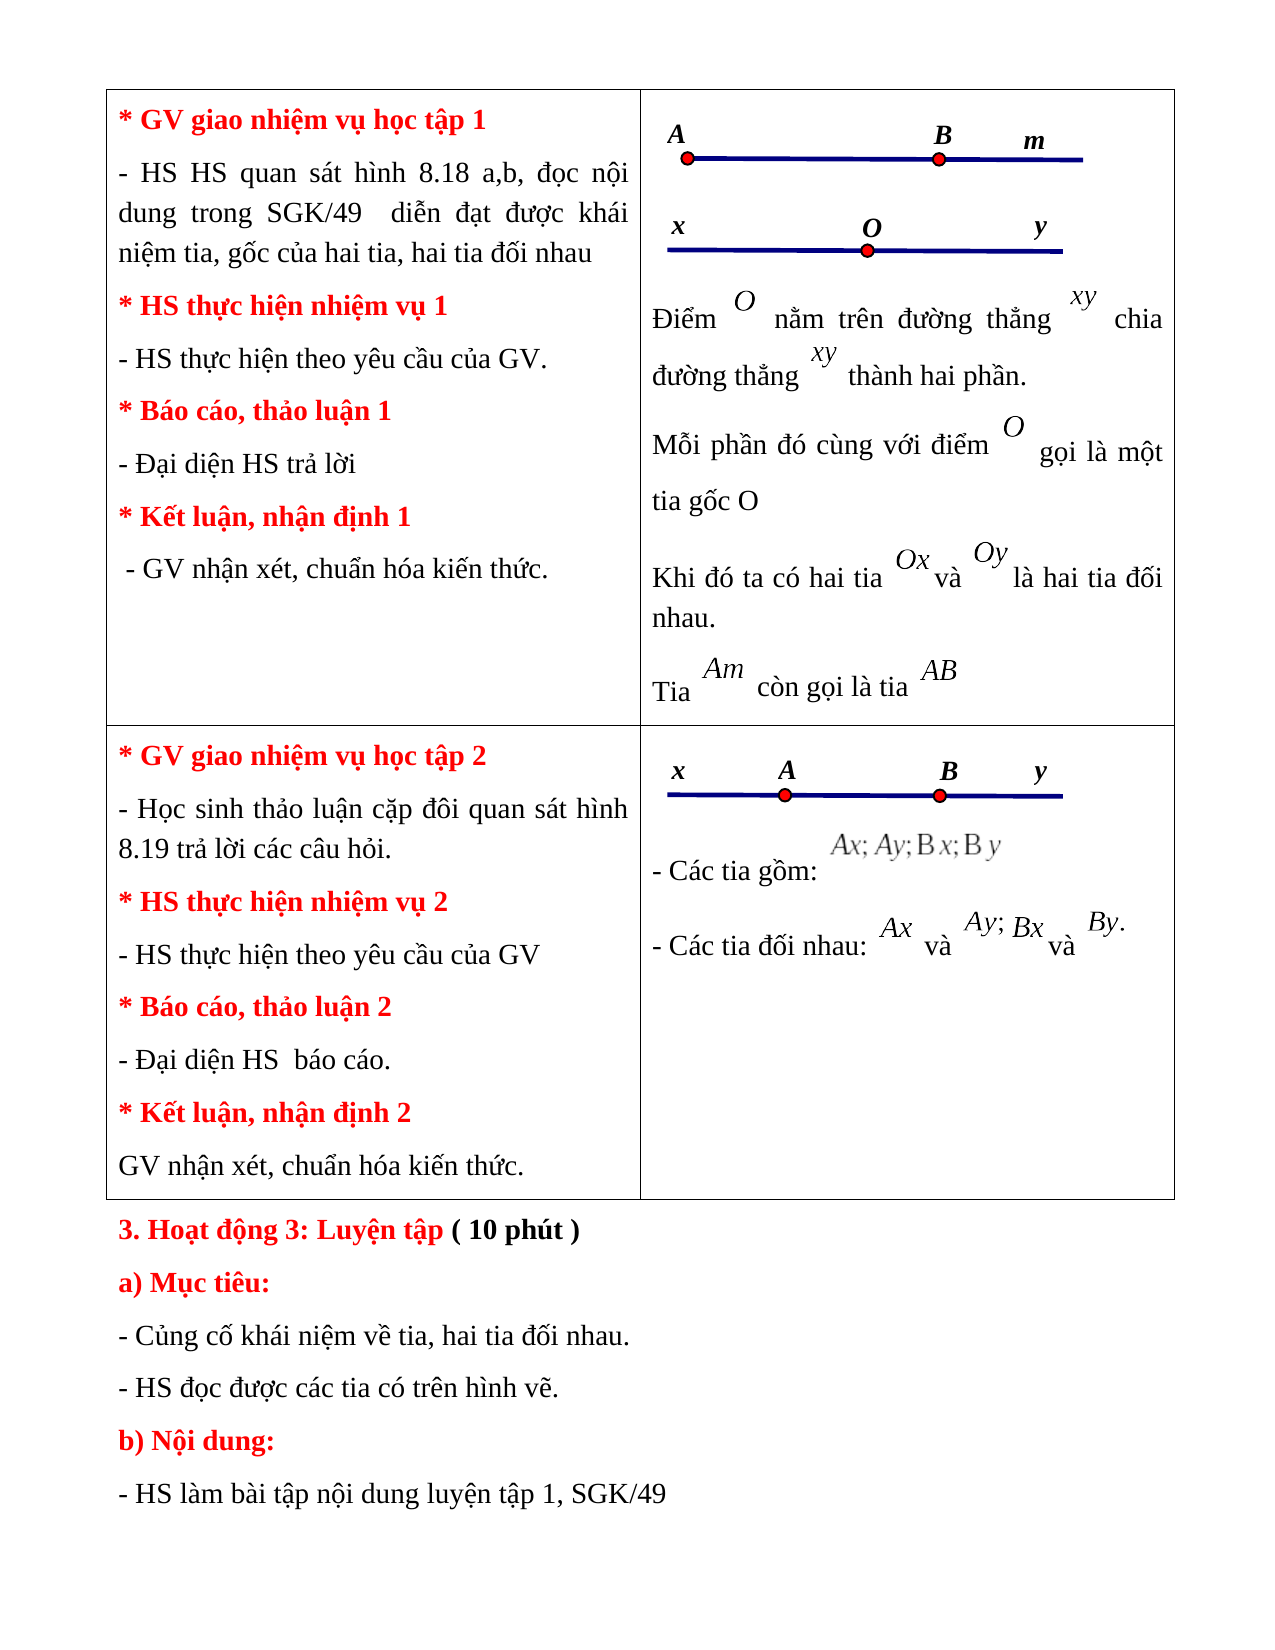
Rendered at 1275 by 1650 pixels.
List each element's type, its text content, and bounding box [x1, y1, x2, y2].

table_cell - Các tia gồm: - Các tia đối nhau: và và [641, 726, 1174, 1199]
text 3. Hoạt động 3: Luyện tập ( 10 phút ) [118, 1212, 1186, 1246]
table_cell * GV giao nhiệm vụ học tập 2 - Học sinh thảo luận cặp đôi quan sát hình 8.19 trả lời các câu hỏi. * HS thực hiện nhiệm vụ 2 - HS thực hiện theo yêu cầu của GV * Báo cáo, thảo luận 2 - Đại diện HS báo cáo. * Kết luận, nhận định 2 GV nhận xét, chuẩn hóa kiến thức. [107, 726, 640, 1199]
text - Củng cố khái niệm về tia, hai tia đối nhau. [118, 1318, 1186, 1351]
text a) Mục tiêu: [118, 1265, 1186, 1299]
text - HS làm bài tập nội dung luyện tập 1, SGK/49 [118, 1476, 1186, 1509]
text b) Nội dung: [118, 1423, 1186, 1457]
text - HS đọc được các tia có trên hình vẽ. [118, 1371, 1186, 1404]
table_cell Điểm nằm trên đường thẳng chia đường thẳng thành hai phần. Mỗi phần đó cùng với điểm gọi là một tia gốc O Khi đó ta có hai tia và là hai tia đối nhau. Tia còn gọi là tia [641, 90, 1174, 725]
table_cell * GV giao nhiệm vụ học tập 1 - HS HS quan sát hình 8.18 a,b, đọc nội dung trong SGK/49 diễn đạt được khái niệm tia, gốc của hai tia, hai tia đối nhau * HS thực hiện nhiệm vụ 1 - HS thực hiện theo yêu cầu của GV. * Báo cáo, thảo luận 1 - Đại diện HS trả lời * Kết luận, nhận định 1 - GV nhận xét, chuẩn hóa kiến thức. [107, 90, 640, 725]
